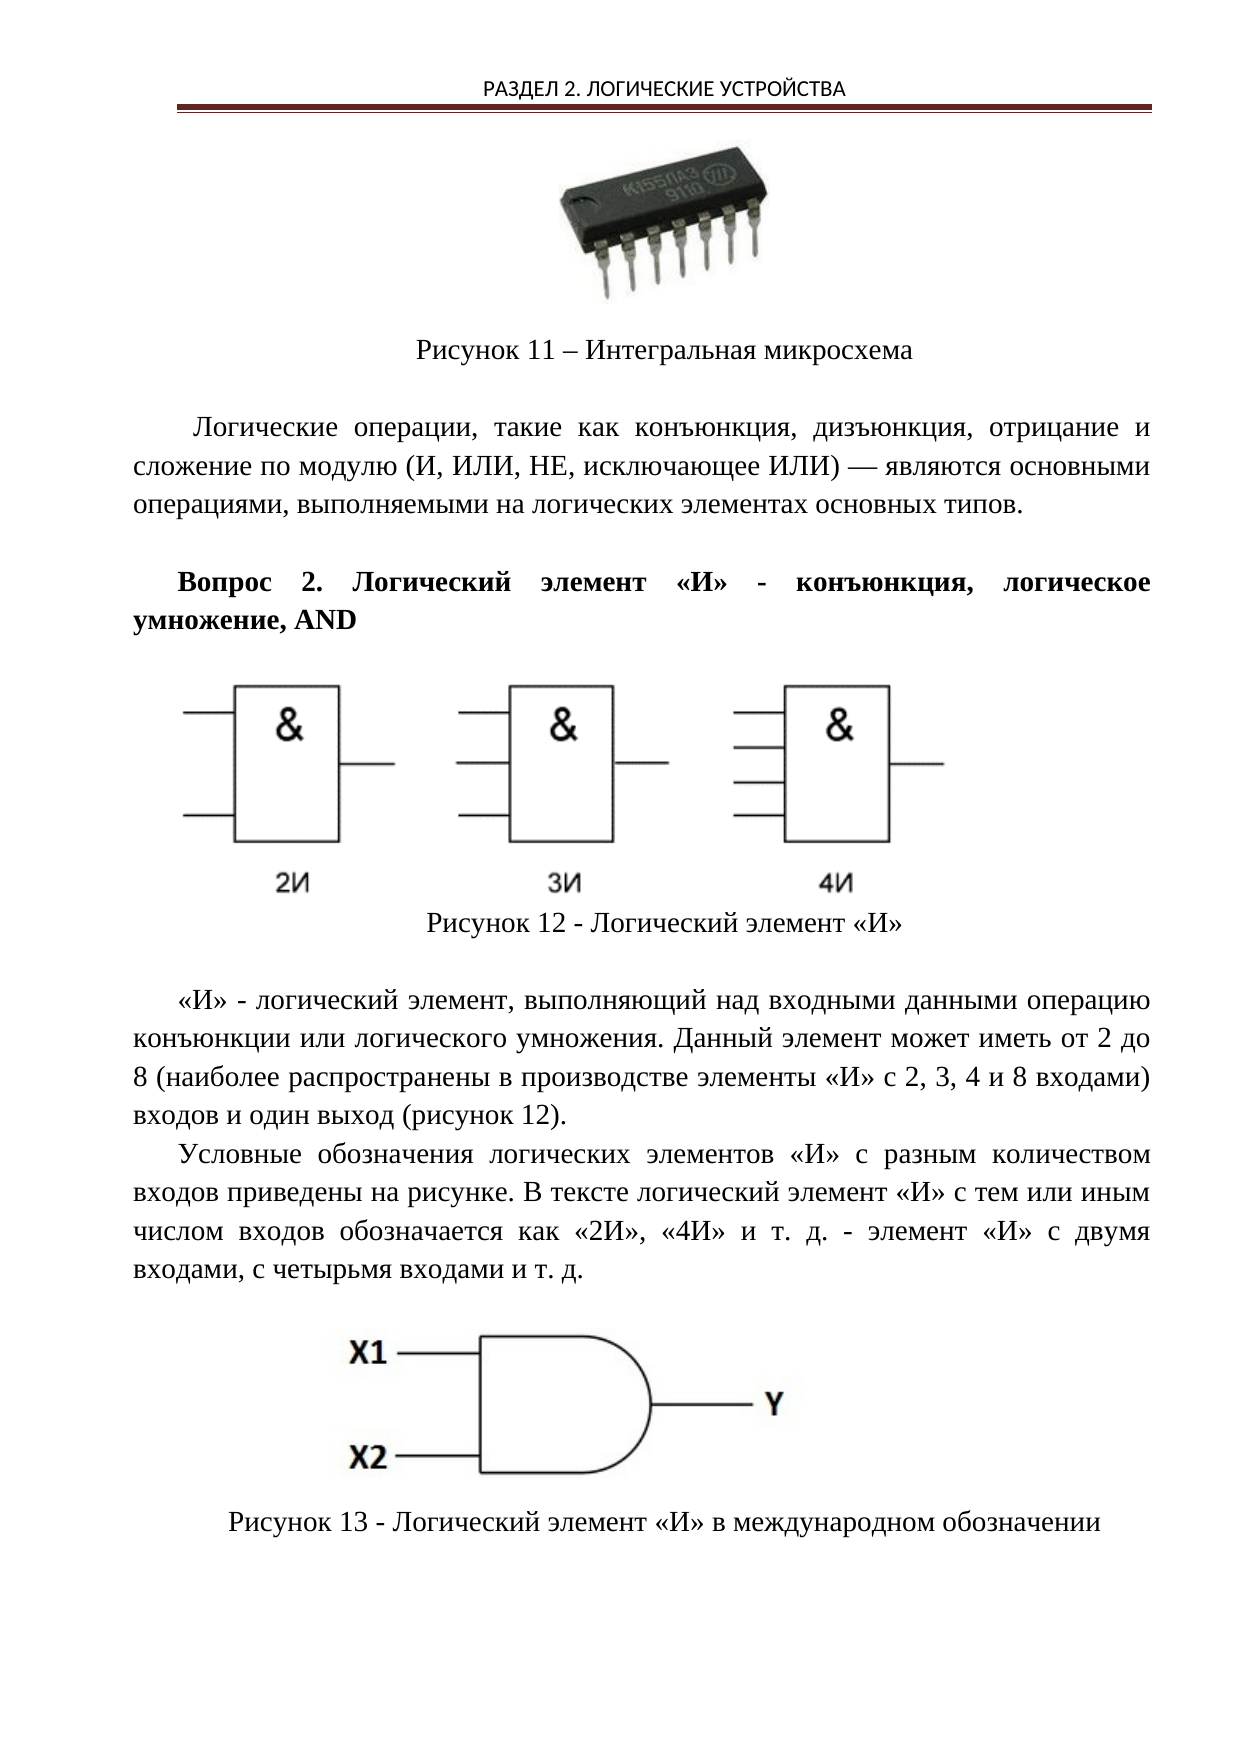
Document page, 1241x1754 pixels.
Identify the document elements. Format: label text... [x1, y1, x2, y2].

text Рисунок 11 – Интегральная микросхема [177, 332, 1152, 366]
picture [177, 1328, 934, 1500]
text Рисунок 12 - Логический элемент «И» [133, 905, 1152, 938]
text Логические операции, такие как конъюнкция, дизъюнкция, отрицание и сложение по модулю (И, ИЛИ, НЕ, исключающее ИЛИ) — являются основными операциями, выполняемыми на логических элементах основных типов. [133, 409, 1152, 520]
text Рисунок 13 - Логический элемент «И» в международном обозначении [133, 1504, 1152, 1538]
text Условные обозначения логических элементов «И» с разным количеством входов приведены на рисунке. В тексте логический элемент «И» с тем или иным числом входов обозначается как «2И», «4И» и т. д. - элемент «И» с двумя входами, с четырьмя входами и т. д. [133, 1136, 1152, 1285]
text «И» - логический элемент, выполняющий над входными данными операцию конъюнкции или логического умножения. Данный элемент может иметь от 2 до 8 (наиболее распространены в производстве элементы «И» с 2, 3, 4 и 8 входами) входов и один выход (рисунок 12). [133, 982, 1152, 1131]
picture [558, 139, 770, 304]
text Вопрос 2. Логический элемент «И» - конъюнкция, логическое умножение, AND [133, 564, 1152, 636]
picture [177, 679, 953, 901]
